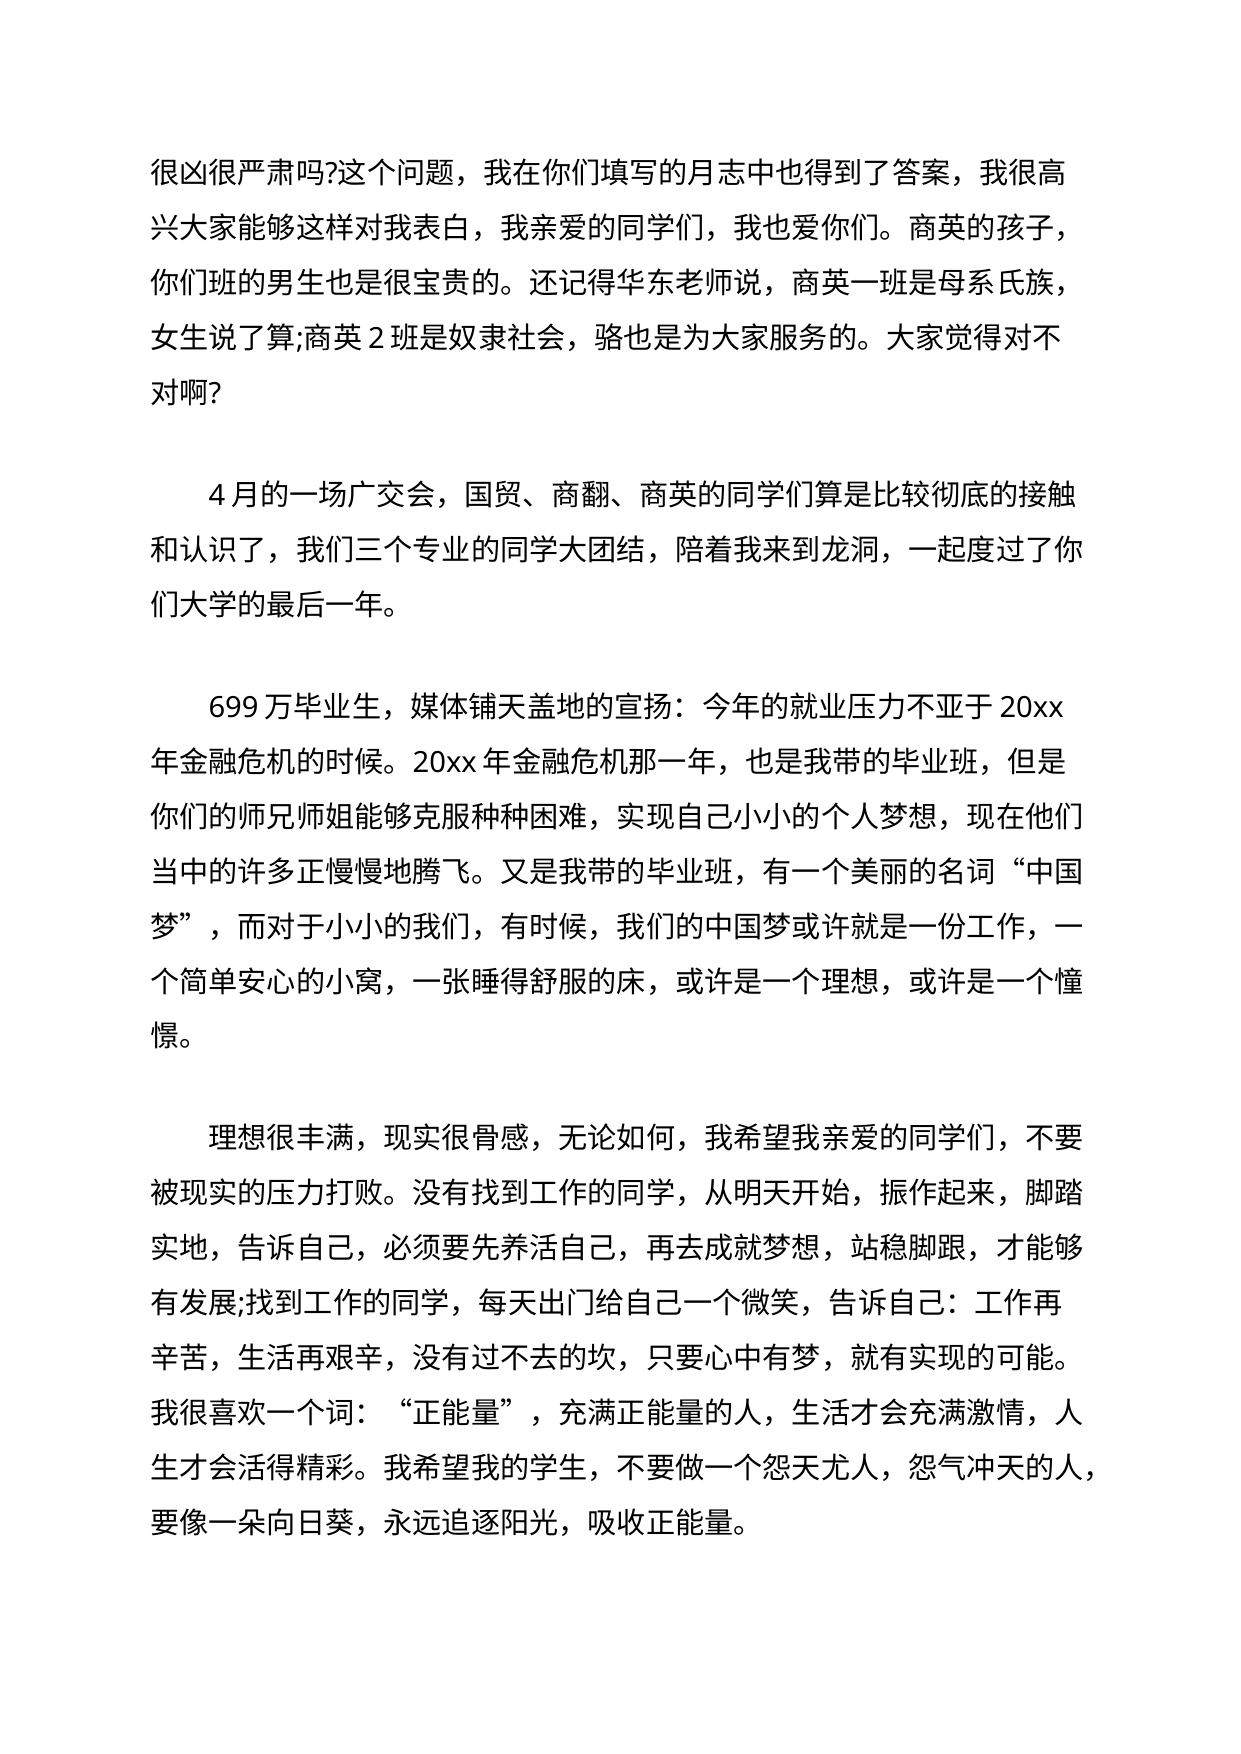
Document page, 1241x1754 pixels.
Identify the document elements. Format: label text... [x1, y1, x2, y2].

text 699万毕业生，媒体铺天盖地的宣扬：今年的就业压力不亚于20xx年金融危机的时候。20xx年金融危机那一年，也是我带的毕业班，但是你们的师兄师姐能够克服种种困难，实现自己小小的个人梦想，现在他们当中的许多正慢慢地腾飞。又是我带的毕业班，有一个美丽的名词“中国梦”，而对于小小的我们，有时候，我们的中国梦或许就是一份工作，一个简单安心的小窝，一张睡得舒服的床，或许是一个理想，或许是一个憧憬。 [150, 683, 1090, 1055]
text 理想很丰满，现实很骨感，无论如何，我希望我亲爱的同学们，不要被现实的压力打败。没有找到工作的同学，从明天开始，振作起来，脚踏实地，告诉自己，必须要先养活自己，再去成就梦想，站稳脚跟，才能够有发展;找到工作的同学，每天出门给自己一个微笑，告诉自己：工作再辛苦，生活再艰辛，没有过不去的坎，只要心中有梦，就有实现的可能。我很喜欢一个词：“正能量”，充满正能量的人，生活才会充满激情，人生才会活得精彩。我希望我的学生，不要做一个怨天尤人，怨气冲天的人，要像一朵向日葵，永远追逐阳光，吸收正能量。 [150, 1115, 1090, 1541]
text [150, 150, 1090, 412]
text 4月的一场广交会，国贸、商翻、商英的同学们算是比较彻底的接触和认识了，我们三个专业的同学大团结，陪着我来到龙洞，一起度过了你们大学的最后一年。 [150, 472, 1090, 624]
